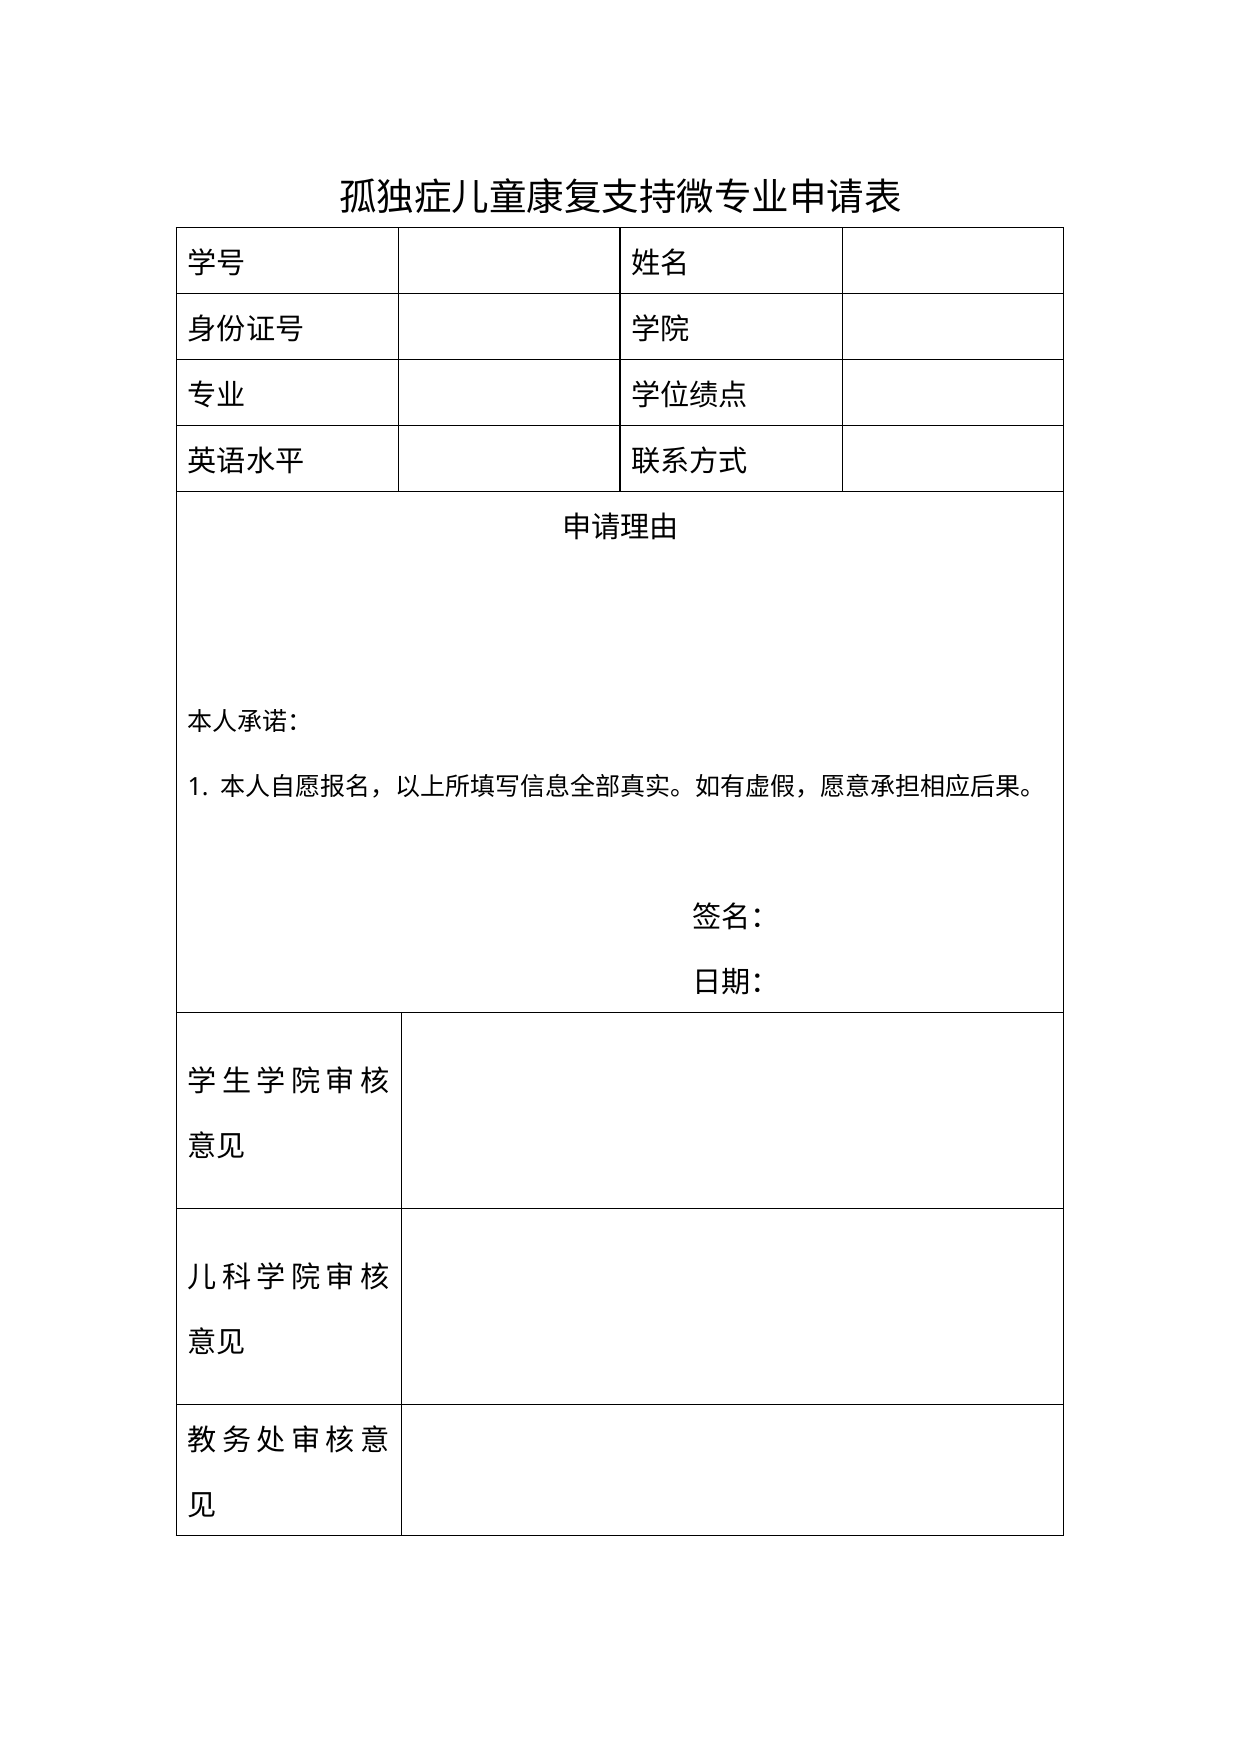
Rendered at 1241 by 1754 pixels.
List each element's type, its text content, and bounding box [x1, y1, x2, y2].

table_header [843, 228, 1063, 293]
table_cell 学位绩点 [621, 360, 842, 425]
table_cell [843, 294, 1063, 359]
text 孤独症儿童康复支持微专业申请表 [187, 162, 1053, 227]
table_cell 教务处审核意见 [177, 1405, 401, 1535]
table_cell 身份证号 [177, 294, 398, 359]
table_cell 学院 [621, 294, 842, 359]
table_cell [399, 294, 619, 359]
table_cell 儿科学院审核意见 [177, 1209, 401, 1404]
table_cell 联系方式 [621, 426, 842, 491]
table_header 学号 [177, 228, 398, 293]
table_cell [843, 360, 1063, 425]
table_cell [399, 426, 619, 491]
table_cell [402, 1405, 1063, 1535]
table_cell 申请理由 本人承诺： 本人自愿报名，以上所填写信息全部真实。如有虚假，愿意承担相应后果。 签名： 日期： [177, 492, 1063, 1012]
table_cell 专业 [177, 360, 398, 425]
table_cell 英语水平 [177, 426, 398, 491]
table_cell [399, 360, 619, 425]
table_header [399, 228, 619, 293]
table_cell [402, 1013, 1063, 1208]
table_cell [843, 426, 1063, 491]
table_header 姓名 [621, 228, 842, 293]
table_cell [402, 1209, 1063, 1404]
table_cell 学生学院审核意见 [177, 1013, 401, 1208]
